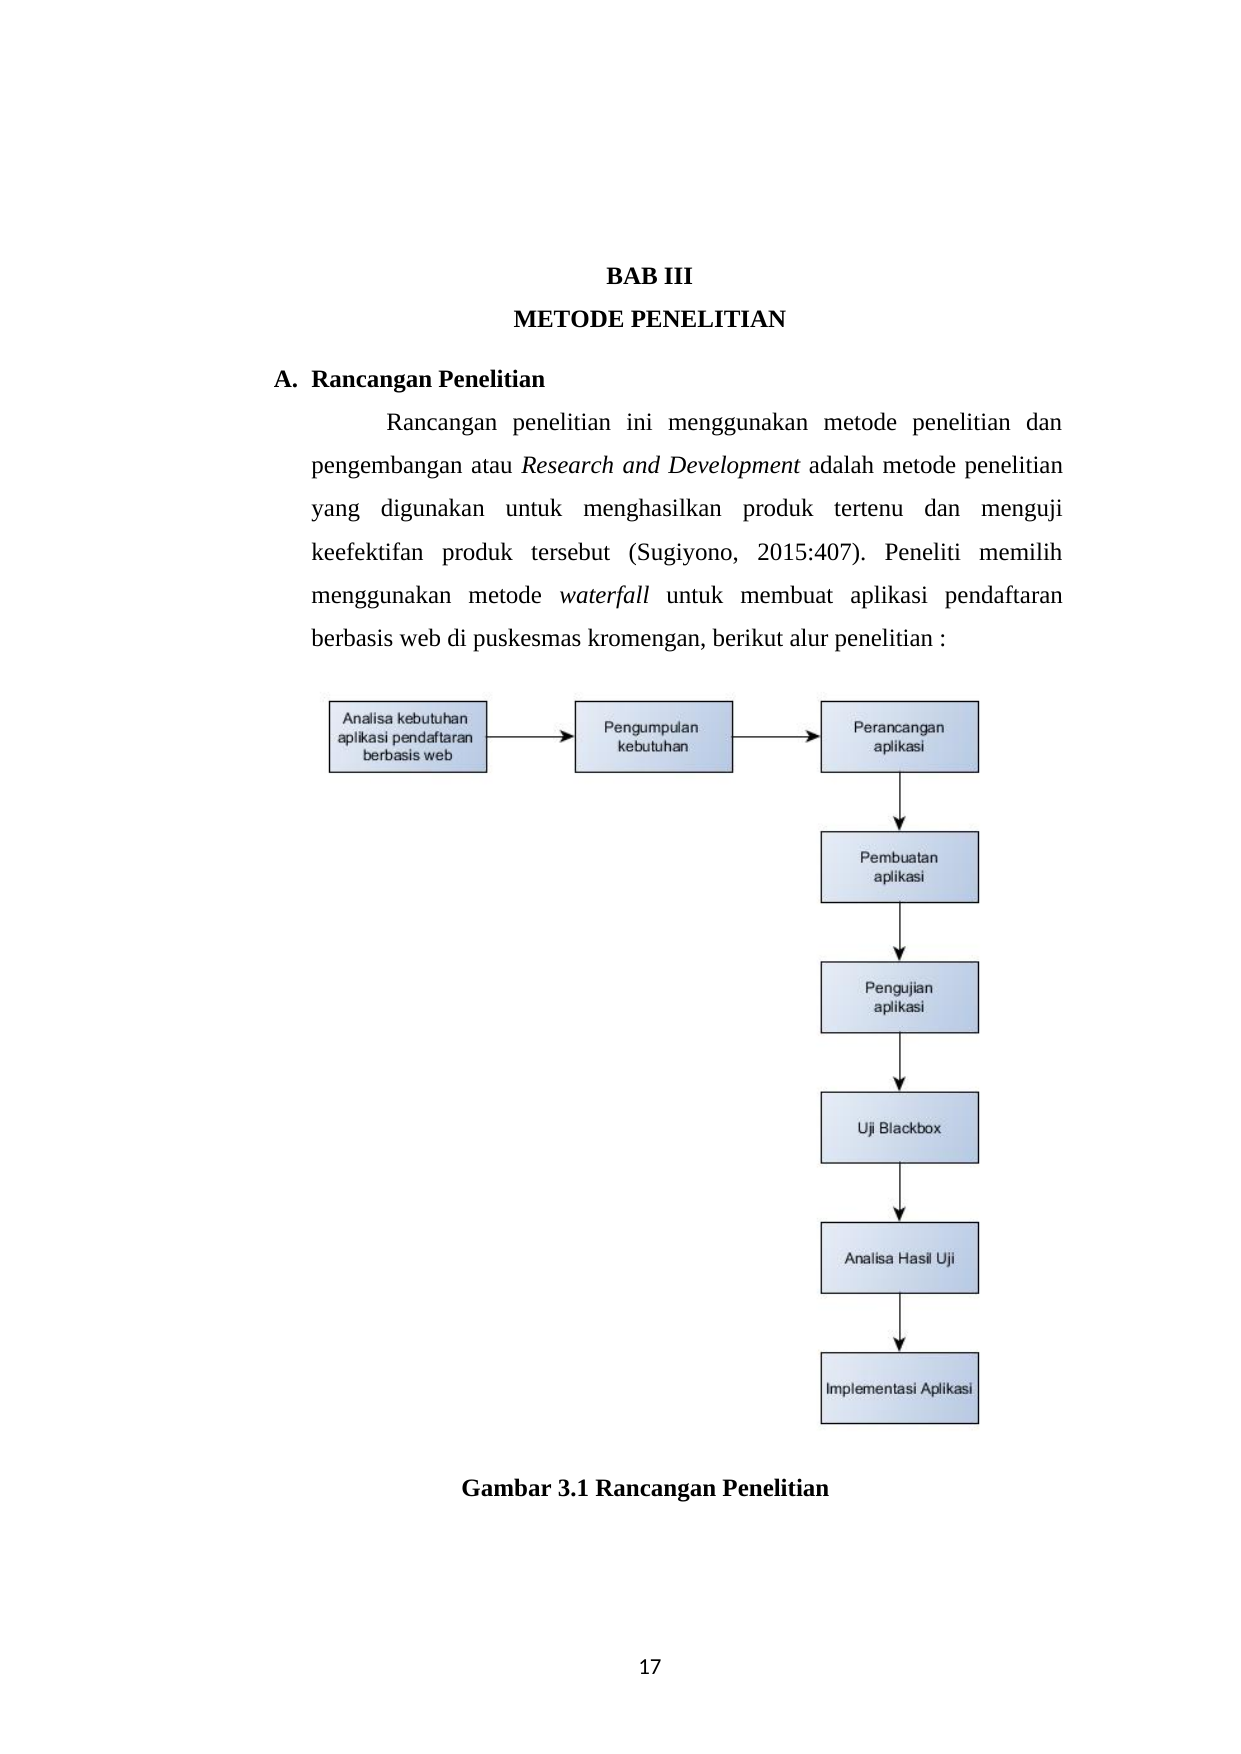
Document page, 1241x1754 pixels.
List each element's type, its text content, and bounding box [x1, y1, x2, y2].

text Rancangan penelitian ini menggunakan metode penelitian dan pengembangan atau Research and Development adalah metode penelitian yang digunakan untuk menghasilkan produk tertenu dan menguji keefektifan produk tersebut (Sugiyono, 2015:407). Peneliti memilih menggunakan metode waterfall untuk membuat aplikasi pendaftaran berbasis web di puskesmas kromengan, berikut alur penelitian : [311, 407, 1063, 652]
text Gambar 3.1 Rancangan Penelitian [236, 1473, 1063, 1501]
picture [310, 682, 997, 1442]
subtitle Rancangan Penelitian [274, 364, 1063, 393]
text METODE PENELITIAN [236, 304, 1063, 333]
subtitle BAB III [236, 261, 1063, 290]
